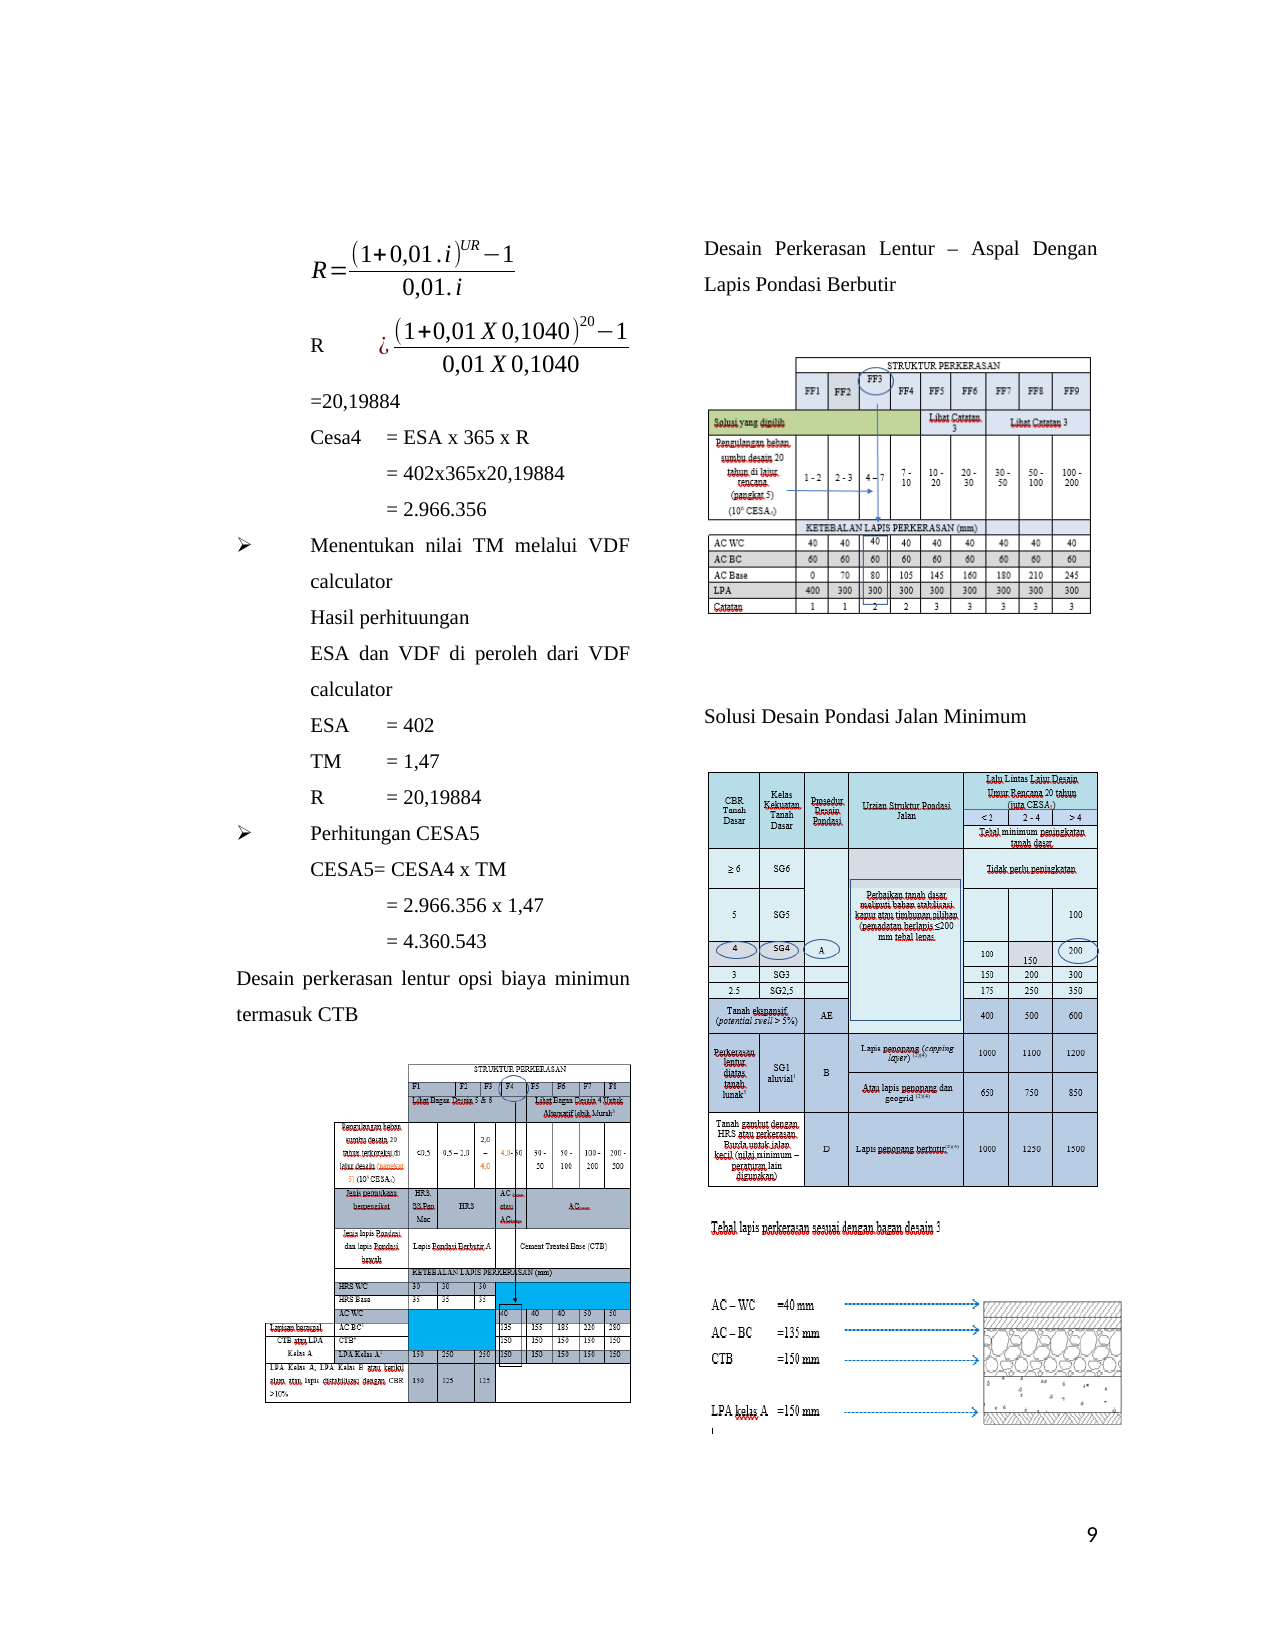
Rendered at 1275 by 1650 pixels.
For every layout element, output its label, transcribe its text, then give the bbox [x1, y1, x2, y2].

list Desain Perkerasan Lentur – Aspal Dengan Lapis Pondasi Berbutir [704, 236, 1098, 296]
list Cesa4 = ESA x 365 x R [310, 425, 630, 449]
list Solusi Desain Pondasi Jalan Minimum [704, 704, 1098, 728]
picture [702, 343, 1104, 624]
picture [703, 761, 1105, 1195]
list CESA5= CESA4 x TM [310, 857, 630, 881]
list = 2.966.356 [310, 497, 630, 521]
list = 2.966.356 x 1,47 [310, 893, 630, 917]
list Menentukan nilai TM melalui VDF calculator [236, 533, 630, 593]
list R = 20,19884 [310, 785, 630, 809]
picture [703, 1208, 1128, 1434]
list = 402x365x20,19884 [310, 461, 630, 485]
picture [241, 1060, 643, 1410]
list Hasil perhituungan [310, 605, 630, 629]
list ESA = 402 [310, 713, 630, 737]
list TM = 1,47 [310, 749, 630, 773]
list R =20,19884 [310, 312, 630, 413]
list ESA dan VDF di peroleh dari VDF calculator [310, 641, 630, 701]
list Perhitungan CESA5 [236, 821, 630, 845]
list = 4.360.543 [310, 929, 630, 953]
list Desain perkerasan lentur opsi biaya minimun termasuk CTB [236, 965, 630, 1026]
